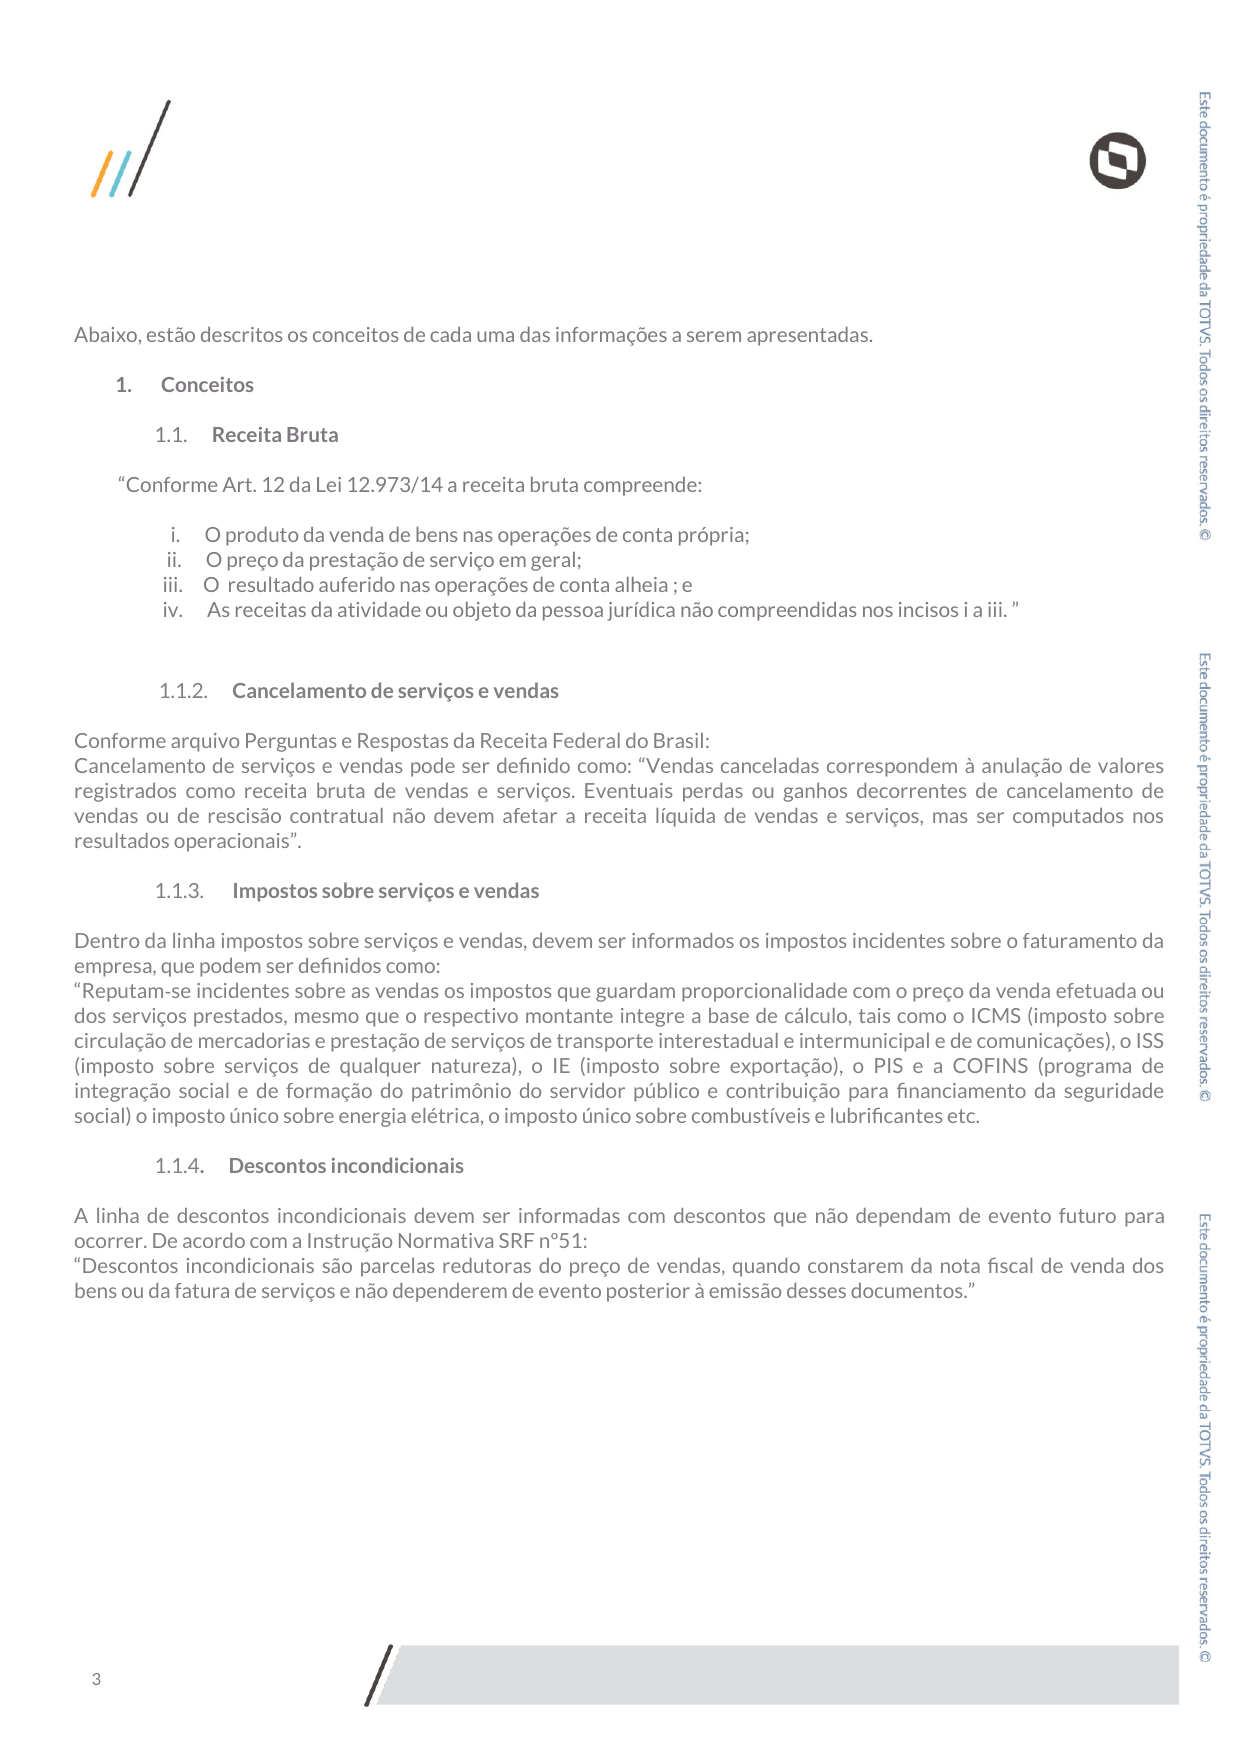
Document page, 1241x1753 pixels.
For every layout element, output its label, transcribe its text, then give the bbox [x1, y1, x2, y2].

text ii. O preço da prestação de serviço em geral; [74, 547, 1166, 572]
text 1.1. Receita Bruta [74, 422, 1166, 447]
text A linha de descontos incondicionais devem ser informadas com descontos que não dependam de evento futuro para ocorrer. De acordo com a Instrução Normativa SRF nº51: [74, 1203, 1166, 1253]
list Conceitos [123, 372, 1166, 397]
text 1.1.3. Impostos sobre serviços e vendas [74, 878, 1166, 903]
text 1.1.2. Cancelamento de serviços e vendas [74, 678, 1166, 703]
text iii. O resultado auferido nas operações de conta alheia ; e [74, 572, 1166, 597]
picture [56, 1642, 1180, 1707]
text iv. As receitas da atividade ou objeto da pessoa jurídica não compreendidas nos incisos i a iii. ” [74, 597, 1166, 622]
text Dentro da linha impostos sobre serviços e vendas, devem ser informados os impostos incidentes sobre o faturamento da empresa, que podem ser definidos como: [74, 928, 1166, 978]
list Abaixo, estão descritos os conceitos de cada uma das informações a serem apresentadas. [74, 322, 1166, 347]
text “Descontos incondicionais são parcelas redutoras do preço de vendas, quando constarem da nota fiscal de venda dos bens ou da fatura de serviços e não dependerem de evento posterior à emissão desses documentos.” [74, 1253, 1166, 1303]
text i. O produto da venda de bens nas operações de conta própria; [74, 522, 1166, 547]
text Cancelamento de serviços e vendas pode ser definido como: “Vendas canceladas correspondem à anulação de valores registrados como receita bruta de vendas e serviços. Eventuais perdas ou ganhos decorrentes de cancelamento de vendas ou de rescisão contratual não devem afetar a receita líquida de vendas e serviços, mas ser computados nos resultados operacionais”. [74, 753, 1166, 853]
text Conforme arquivo Perguntas e Respostas da Receita Federal do Brasil: [74, 728, 1166, 753]
text “Conforme Art. 12 da Lei 12.973/14 a receita bruta compreende: [74, 472, 1166, 497]
text 1.1.4. Descontos incondicionais [74, 1153, 1166, 1178]
picture [73, 73, 1211, 1662]
text “Reputam‐se incidentes sobre as vendas os impostos que guardam proporcionalidade com o preço da venda efetuada ou dos serviços prestados, mesmo que o respectivo montante integre a base de cálculo, tais como o ICMS (imposto sobre circulação de mercadorias e prestação de serviços de transporte interestadual e intermunicipal e de comunicações), o ISS (imposto sobre serviços de qualquer natureza), o IE (imposto sobre exportação), o PIS e a COFINS (programa de integração social e de formação do patrimônio do servidor público e contribuição para financiamento da seguridade social) o imposto único sobre energia elétrica, o imposto único sobre combustíveis e lubrificantes etc. [74, 978, 1166, 1128]
